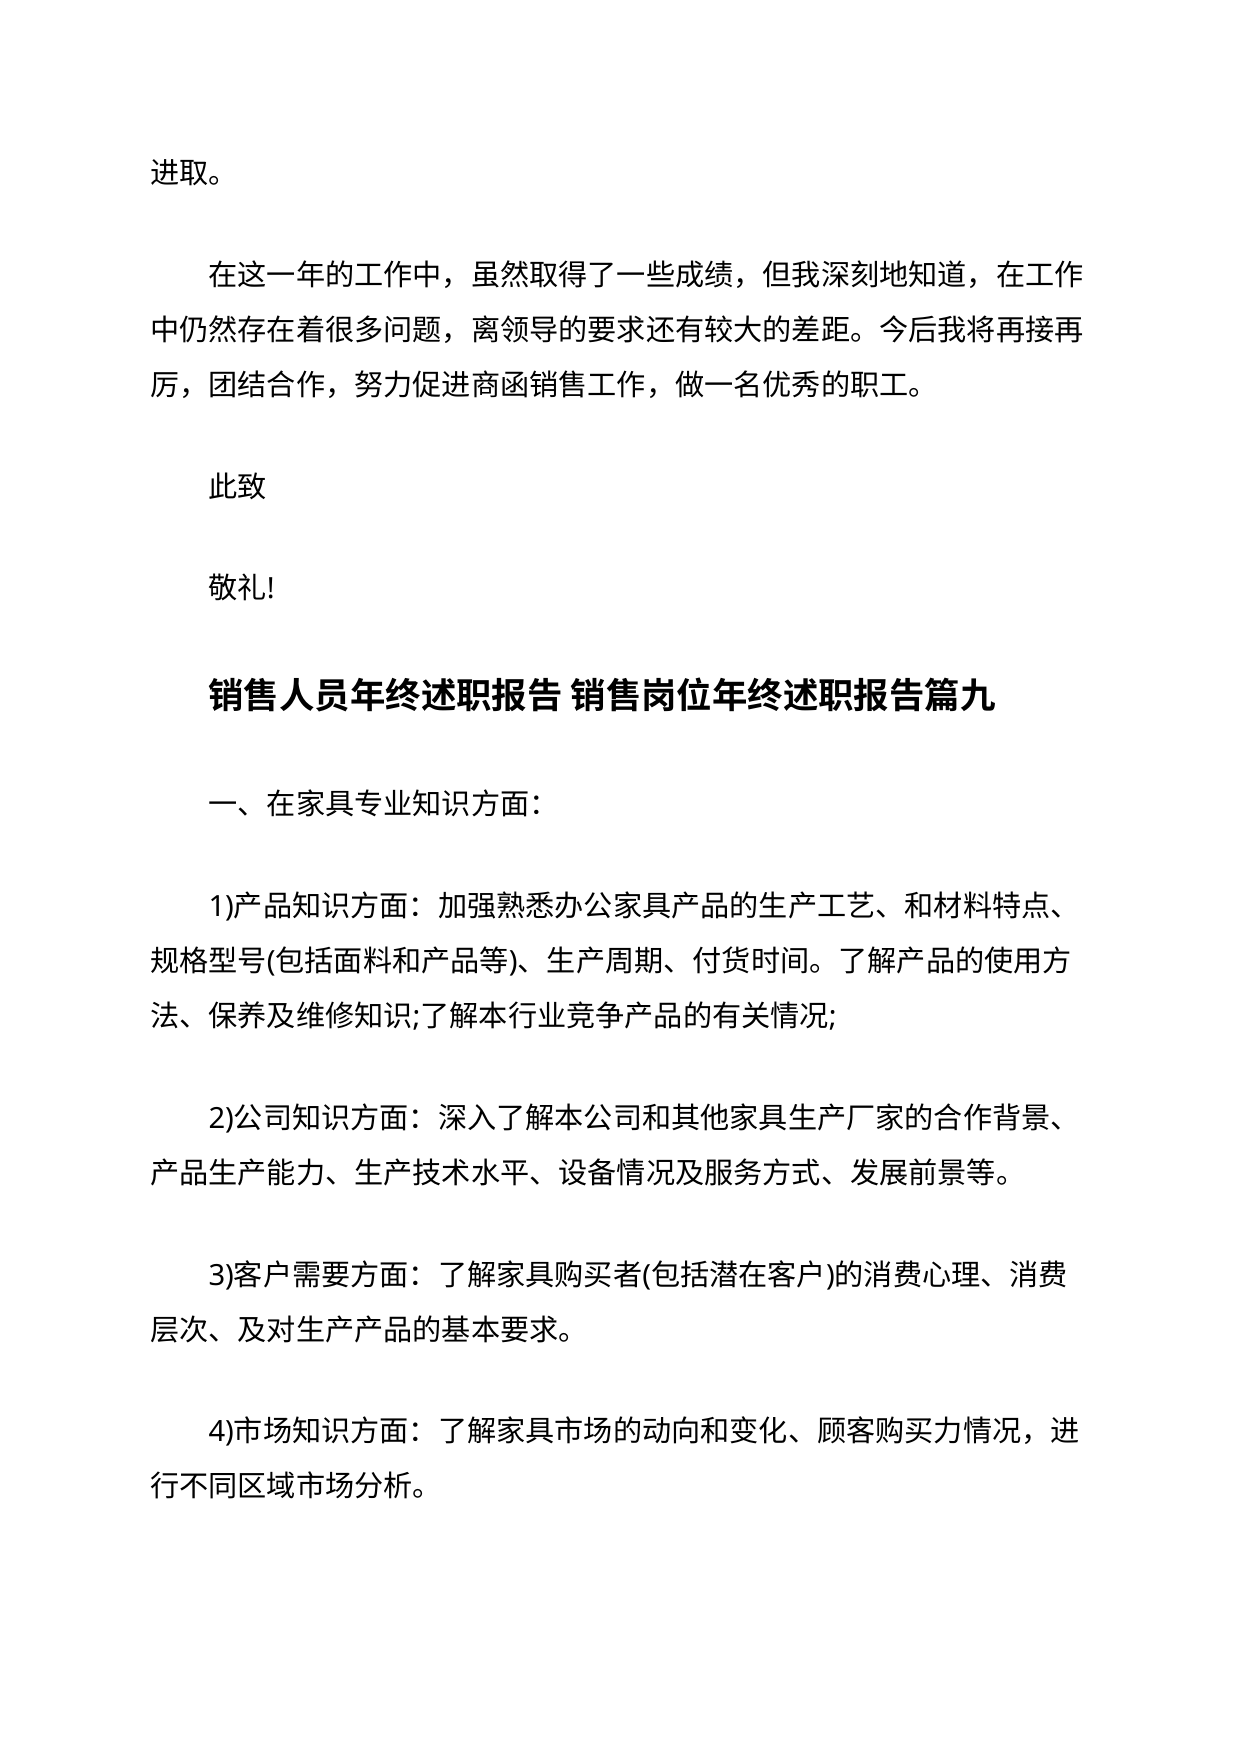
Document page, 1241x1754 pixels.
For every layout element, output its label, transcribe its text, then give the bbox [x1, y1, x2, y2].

text 此致 [150, 463, 1090, 506]
text 1)产品知识方面：加强熟悉办公家具产品的生产工艺、和材料特点、规格型号(包括面料和产品等)、生产周期、付货时间。了解产品的使用方法、保养及维修知识;了解本行业竞争产品的有关情况; [150, 882, 1090, 1035]
text 3)客户需要方面：了解家具购买者(包括潜在客户)的消费心理、消费层次、及对生产产品的基本要求。 [150, 1251, 1090, 1348]
text 2)公司知识方面：深入了解本公司和其他家具生产厂家的合作背景、产品生产能力、生产技术水平、设备情况及服务方式、发展前景等。 [150, 1094, 1090, 1192]
text 4)市场知识方面：了解家具市场的动向和变化、顾客购买力情况，进行不同区域市场分析。 [150, 1408, 1090, 1505]
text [150, 150, 1090, 192]
text 销售人员年终述职报告 销售岗位年终述职报告篇九 [150, 667, 1090, 718]
text 一、在家具专业知识方面： [150, 781, 1090, 823]
text 在这一年的工作中，虽然取得了一些成绩，但我深刻地知道，在工作中仍然存在着很多问题，离领导的要求还有较大的差距。今后我将再接再厉，团结合作，努力促进商函销售工作，做一名优秀的职工。 [150, 252, 1090, 404]
text 敬礼! [150, 565, 1090, 607]
